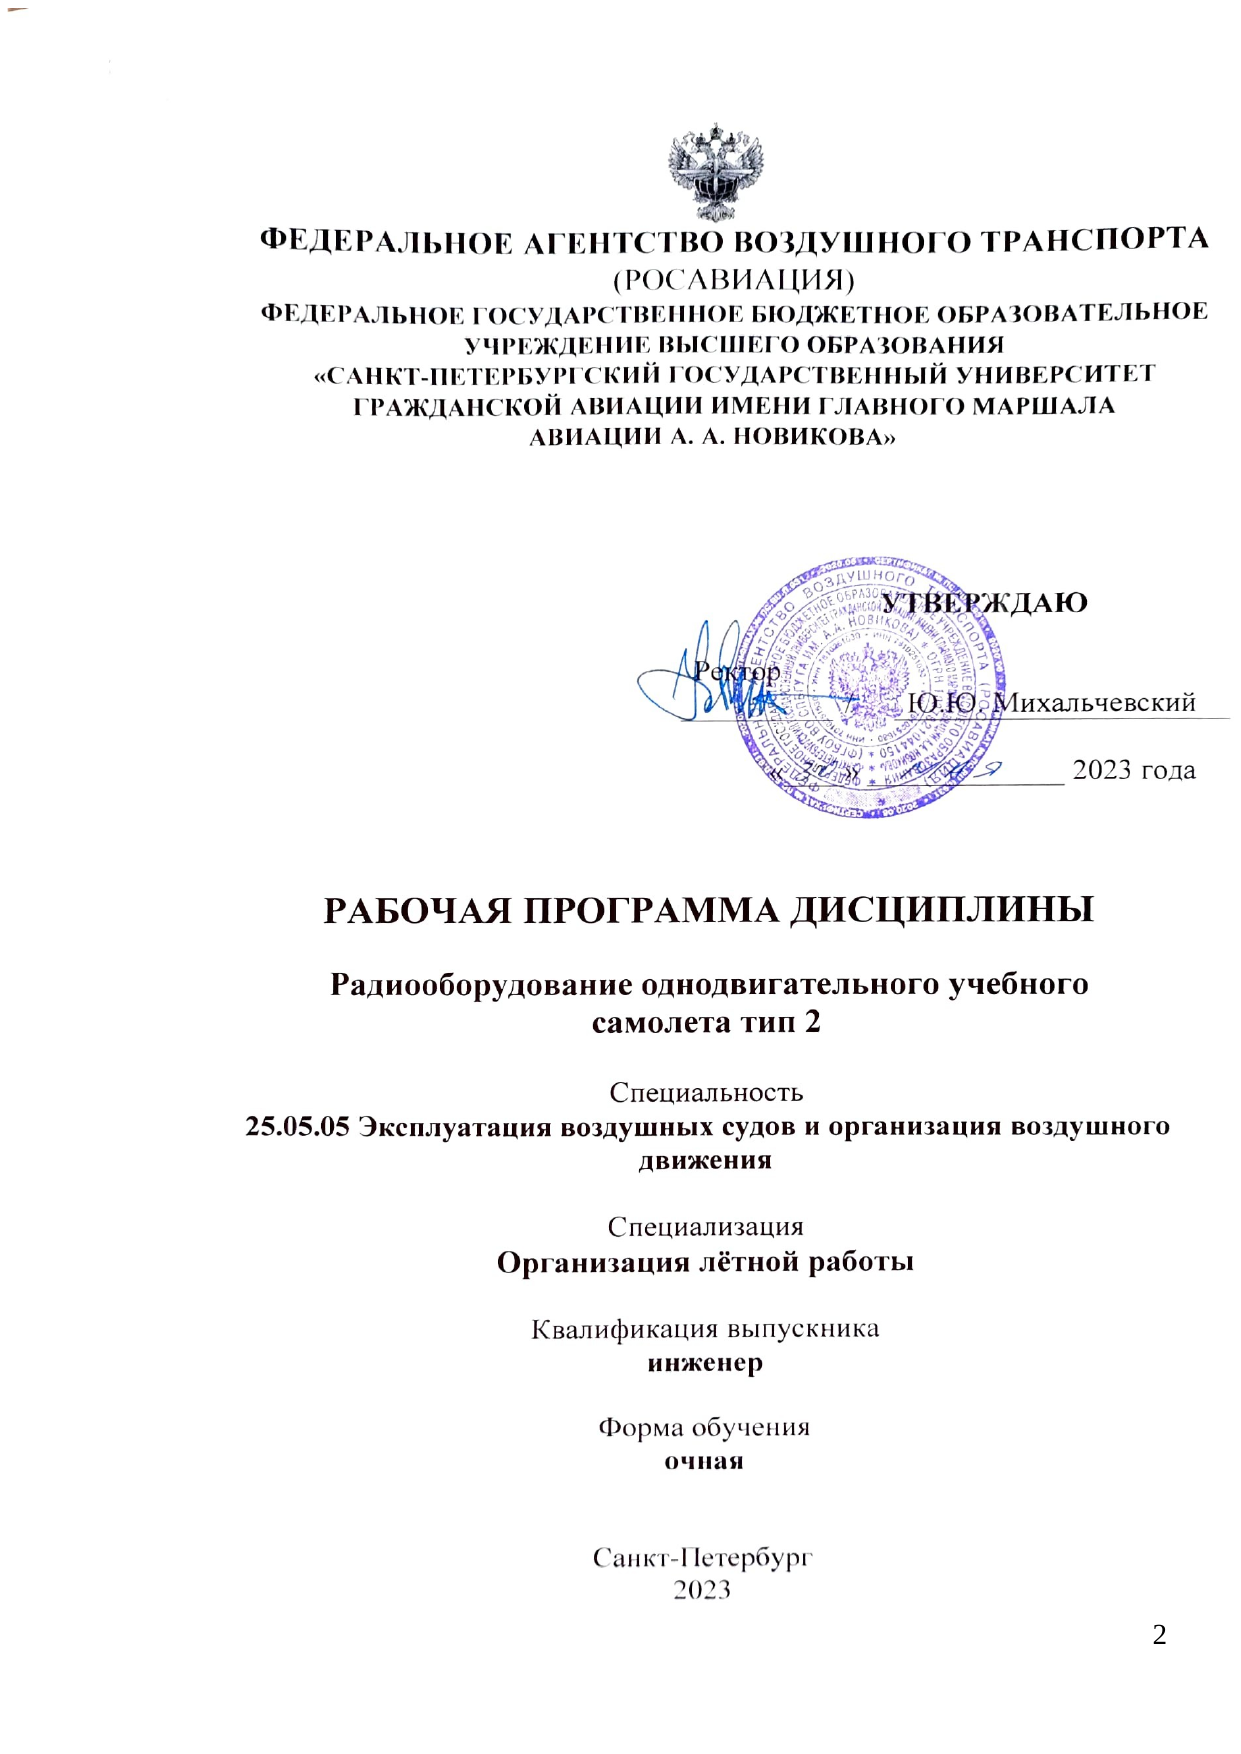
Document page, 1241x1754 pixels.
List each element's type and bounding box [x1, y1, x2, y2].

picture [7, 8, 1234, 1603]
